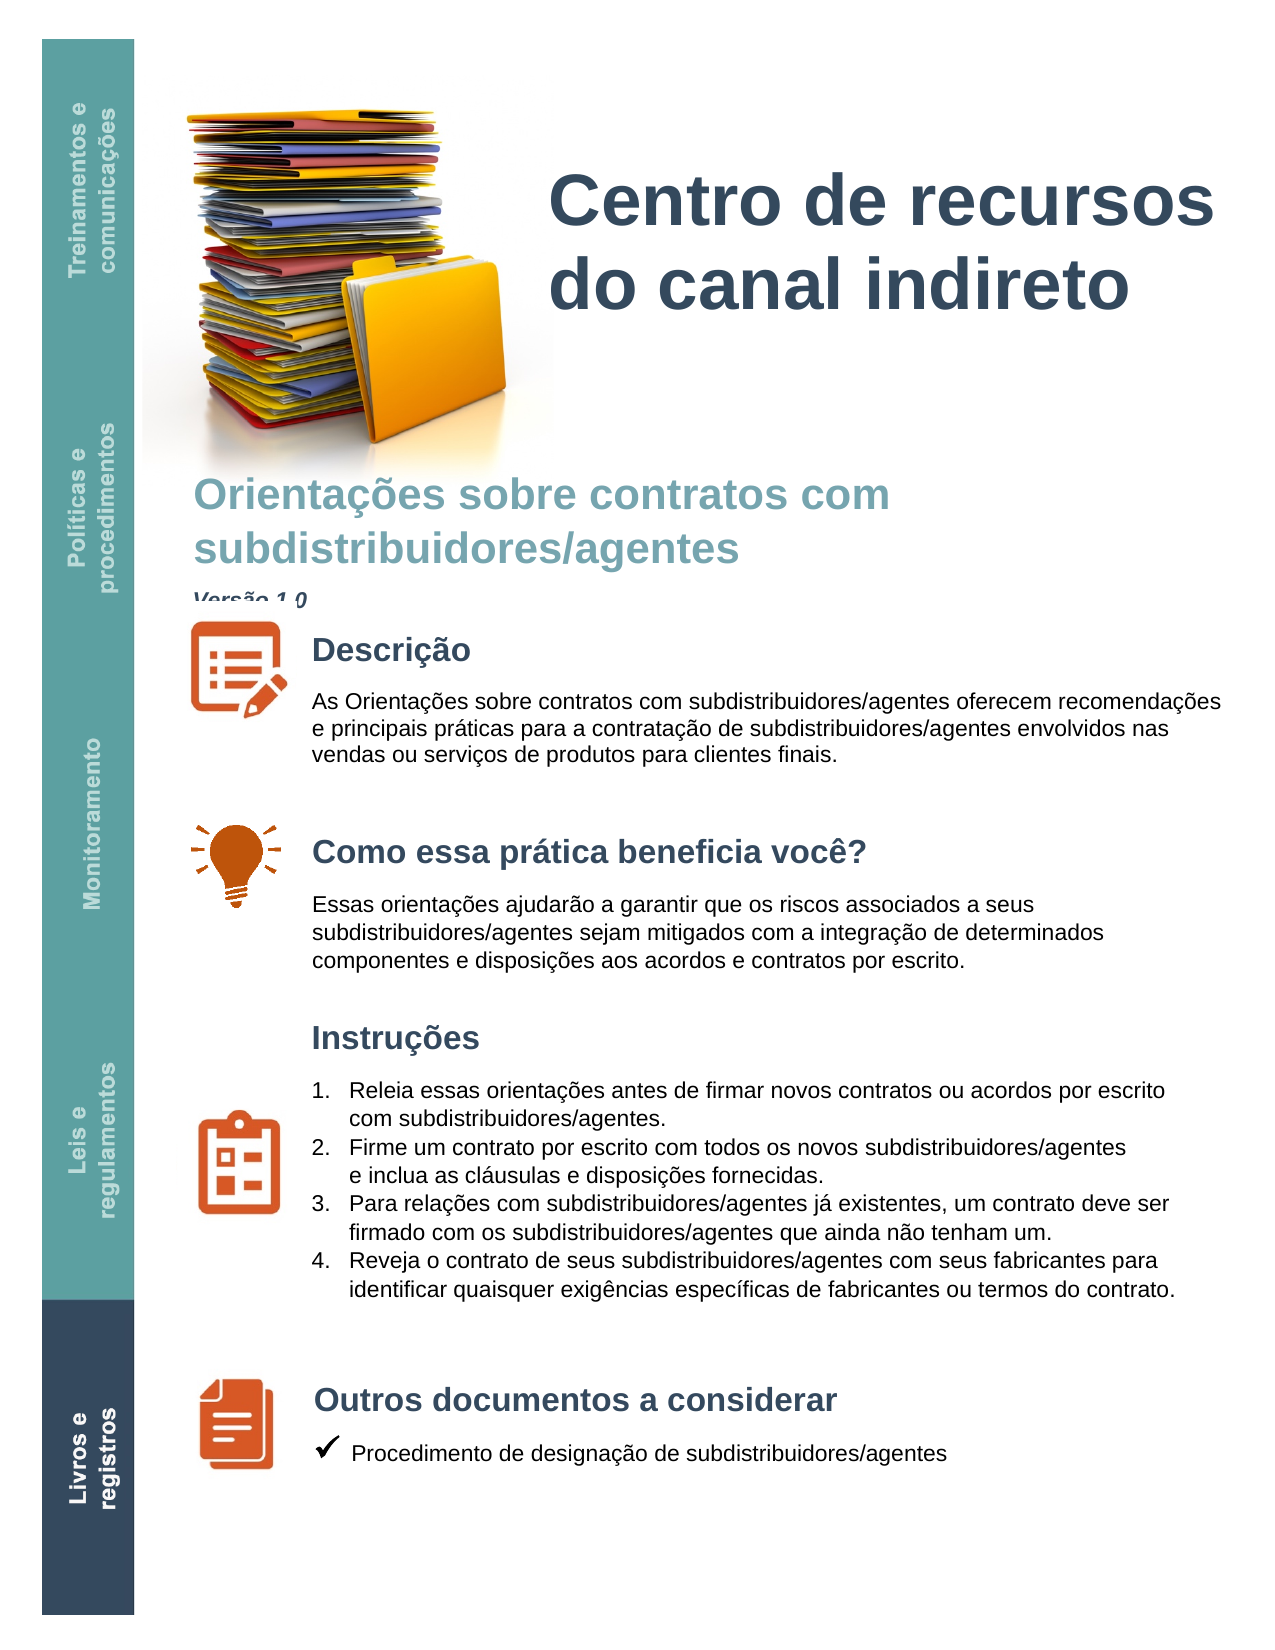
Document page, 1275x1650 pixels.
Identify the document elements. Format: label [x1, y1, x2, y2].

picture [42, 39, 135, 1615]
picture [176, 1099, 297, 1238]
picture [176, 601, 298, 735]
picture [176, 1358, 292, 1492]
picture [203, 483, 217, 487]
picture [142, 75, 554, 487]
